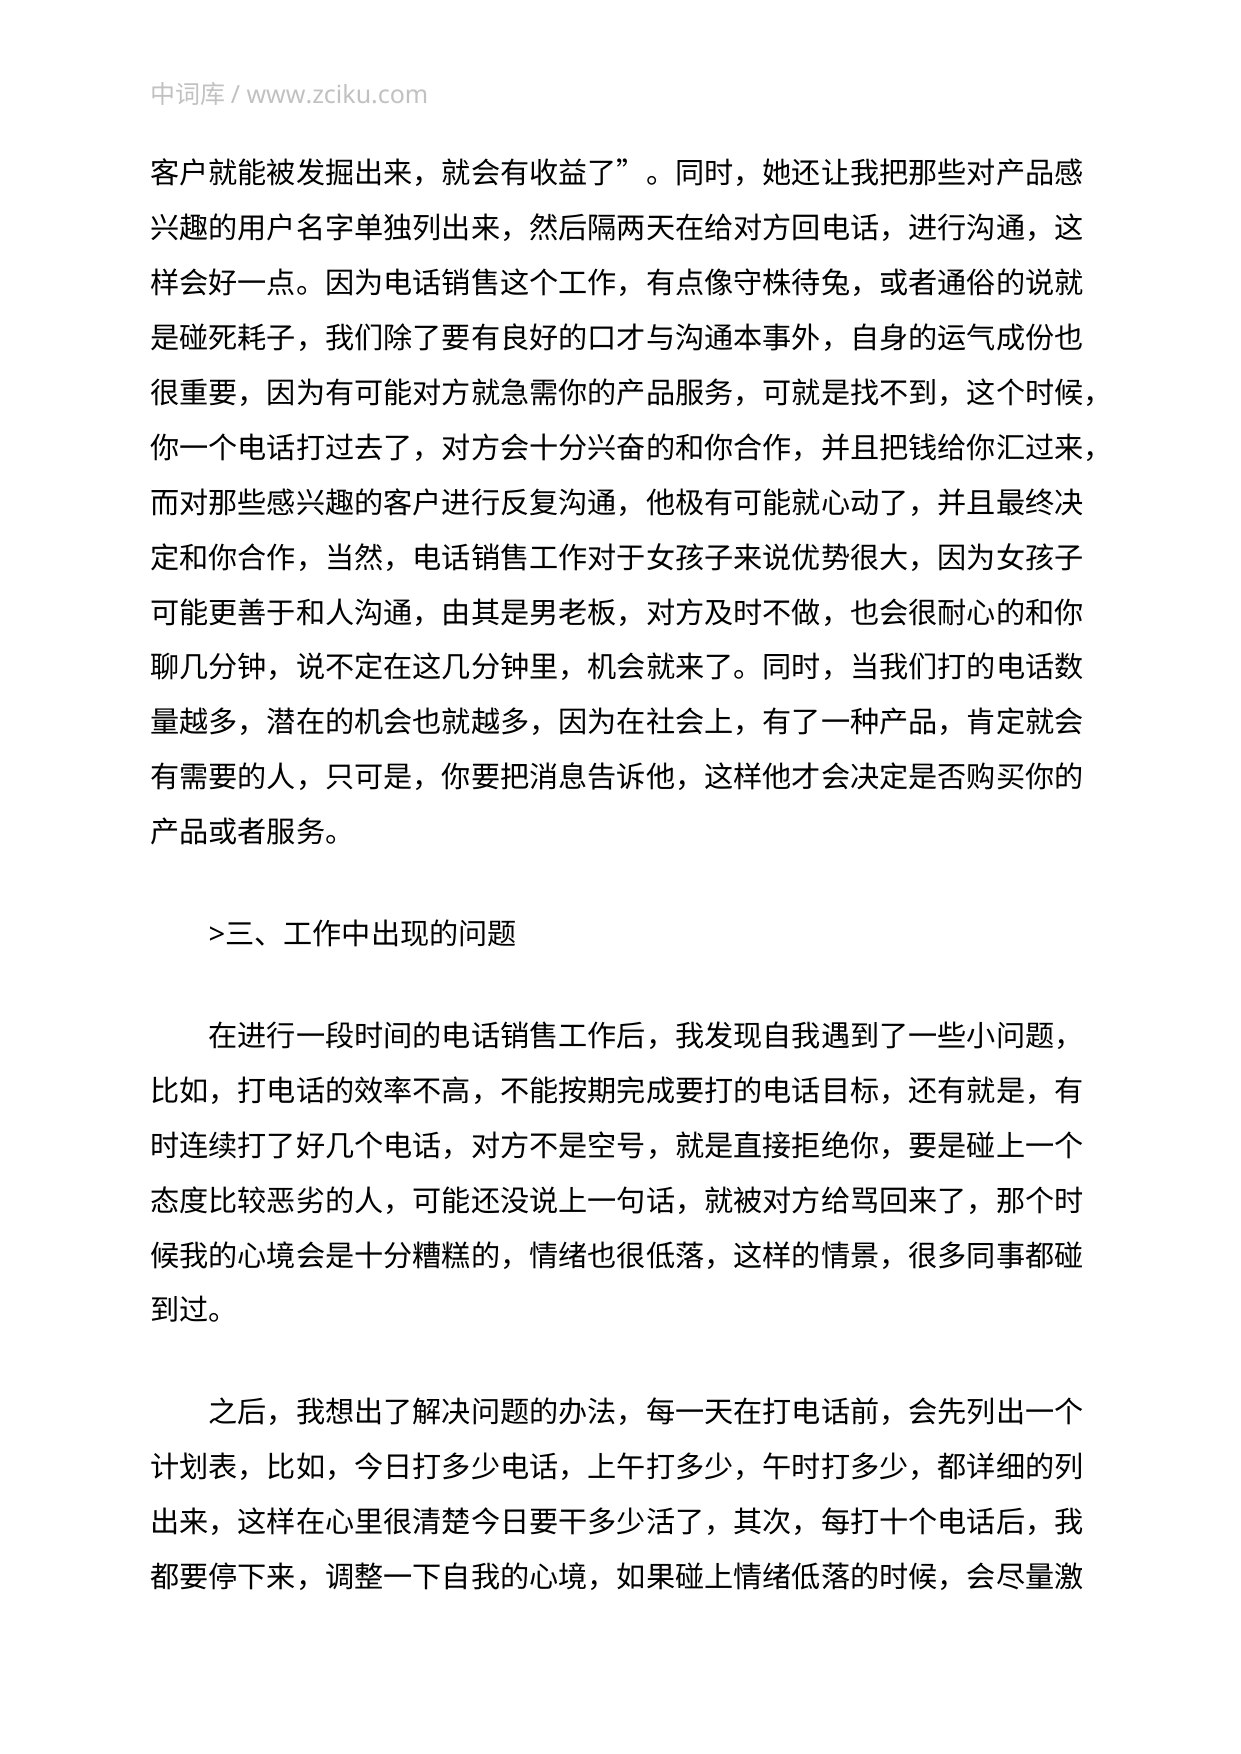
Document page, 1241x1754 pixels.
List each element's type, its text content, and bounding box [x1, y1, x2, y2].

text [150, 150, 1090, 851]
text >三、工作中出现的问题 [150, 911, 1090, 953]
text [150, 1389, 1090, 1596]
text 在进行一段时间的电话销售工作后，我发现自我遇到了一些小问题，比如，打电话的效率不高，不能按期完成要打的电话目标，还有就是，有时连续打了好几个电话，对方不是空号，就是直接拒绝你，要是碰上一个态度比较恶劣的人，可能还没说上一句话，就被对方给骂回来了，那个时候我的心境会是十分糟糕的，情绪也很低落，这样的情景，很多同事都碰到过。 [150, 1012, 1090, 1329]
